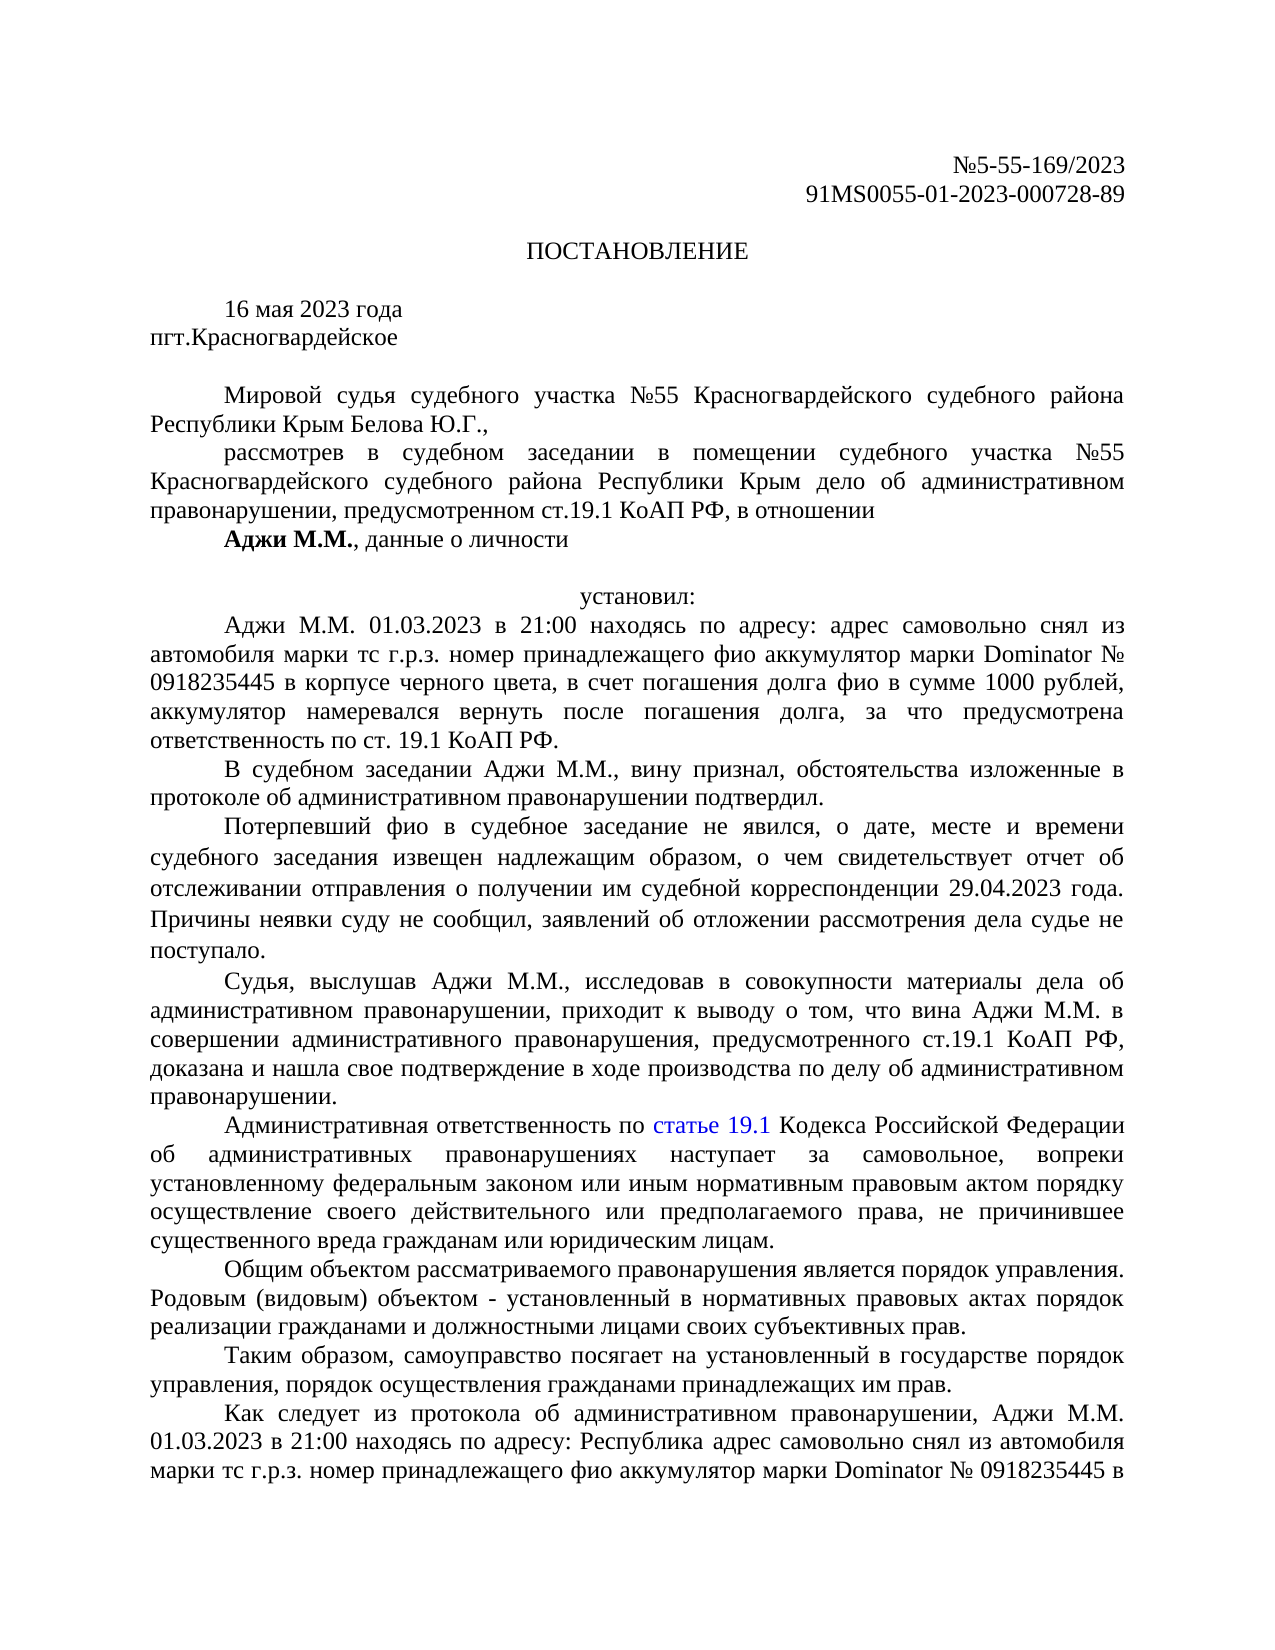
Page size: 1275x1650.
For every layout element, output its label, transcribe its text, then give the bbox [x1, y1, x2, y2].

text Общим объектом рассматриваемого правонарушения является порядок управления. Родовым (видовым) объектом - установленный в нормативных правовых актах порядок реализации гражданами и должностными лицами своих субъективных прав. [150, 1254, 1125, 1340]
text рассмотрев в судебном заседании в помещении судебного участка №55 Красногвардейского судебного района Республики Крым дело об административном правонарушении, предусмотренном ст.19.1 КоАП РФ, в отношении [150, 437, 1125, 524]
text В судебном заседании Аджи М.М., вину признал, обстоятельства изложенные в протоколе об административном правонарушении подтвердил. [150, 754, 1125, 811]
text Таким образом, самоуправство посягает на установленный в государстве порядок управления, порядок осуществления гражданами принадлежащих им прав. [150, 1340, 1125, 1398]
text Аджи М.М. 01.03.2023 в 21:00 находясь по адресу: адрес самовольно снял из автомобиля марки тс г.р.з. номер принадлежащего фио аккумулятор марки Dominator № 0918235445 в корпусе черного цвета, в счет погашения долга фио в сумме 1000 рублей, аккумулятор намеревался вернуть после погашения долга, за что предусмотрена ответственность по ст. 19.1 КоАП РФ. [150, 610, 1125, 754]
text 16 мая 2023 года пгт.Красногвардейское [150, 294, 1125, 351]
text Аджи М.М., данные о личности [150, 524, 1125, 552]
text установил: [150, 581, 1125, 610]
text 91MS0055-01-2023-000728-89 [150, 179, 1125, 207]
text Судья, выслушав Аджи М.М., исследовав в совокупности материалы дела об административном правонарушении, приходит к выводу о том, что вина Аджи М.М. в совершении административного правонарушения, предусмотренного ст.19.1 КоАП РФ, доказана и нашла свое подтверждение в ходе производства по делу об административном правонарушении. [150, 966, 1125, 1110]
text Мировой судья судебного участка №55 Красногвардейского судебного района Республики Крым Белова Ю.Г., [150, 380, 1125, 437]
text Административная ответственность по статье 19.1 Кодекса Российской Федерации об административных правонарушениях наступает за самовольное, вопреки установленному федеральным законом или иным нормативным правовым актом порядку осуществление своего действительного или предполагаемого права, не причинившее существенного вреда гражданам или юридическим лицам. [150, 1110, 1125, 1254]
text Потерпевший фио в судебное заседание не явился, о дате, месте и времени судебного заседания извещен надлежащим образом, о чем свидетельствует отчет об отслеживании отправления о получении им судебной корреспонденции 29.04.2023 года. Причины неявки суду не сообщил, заявлений об отложении рассмотрения дела судье не поступало. [150, 811, 1125, 964]
text №5-55-169/2023 [150, 150, 1125, 179]
text ПОСТАНОВЛЕНИЕ [150, 236, 1125, 265]
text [150, 1398, 1125, 1484]
